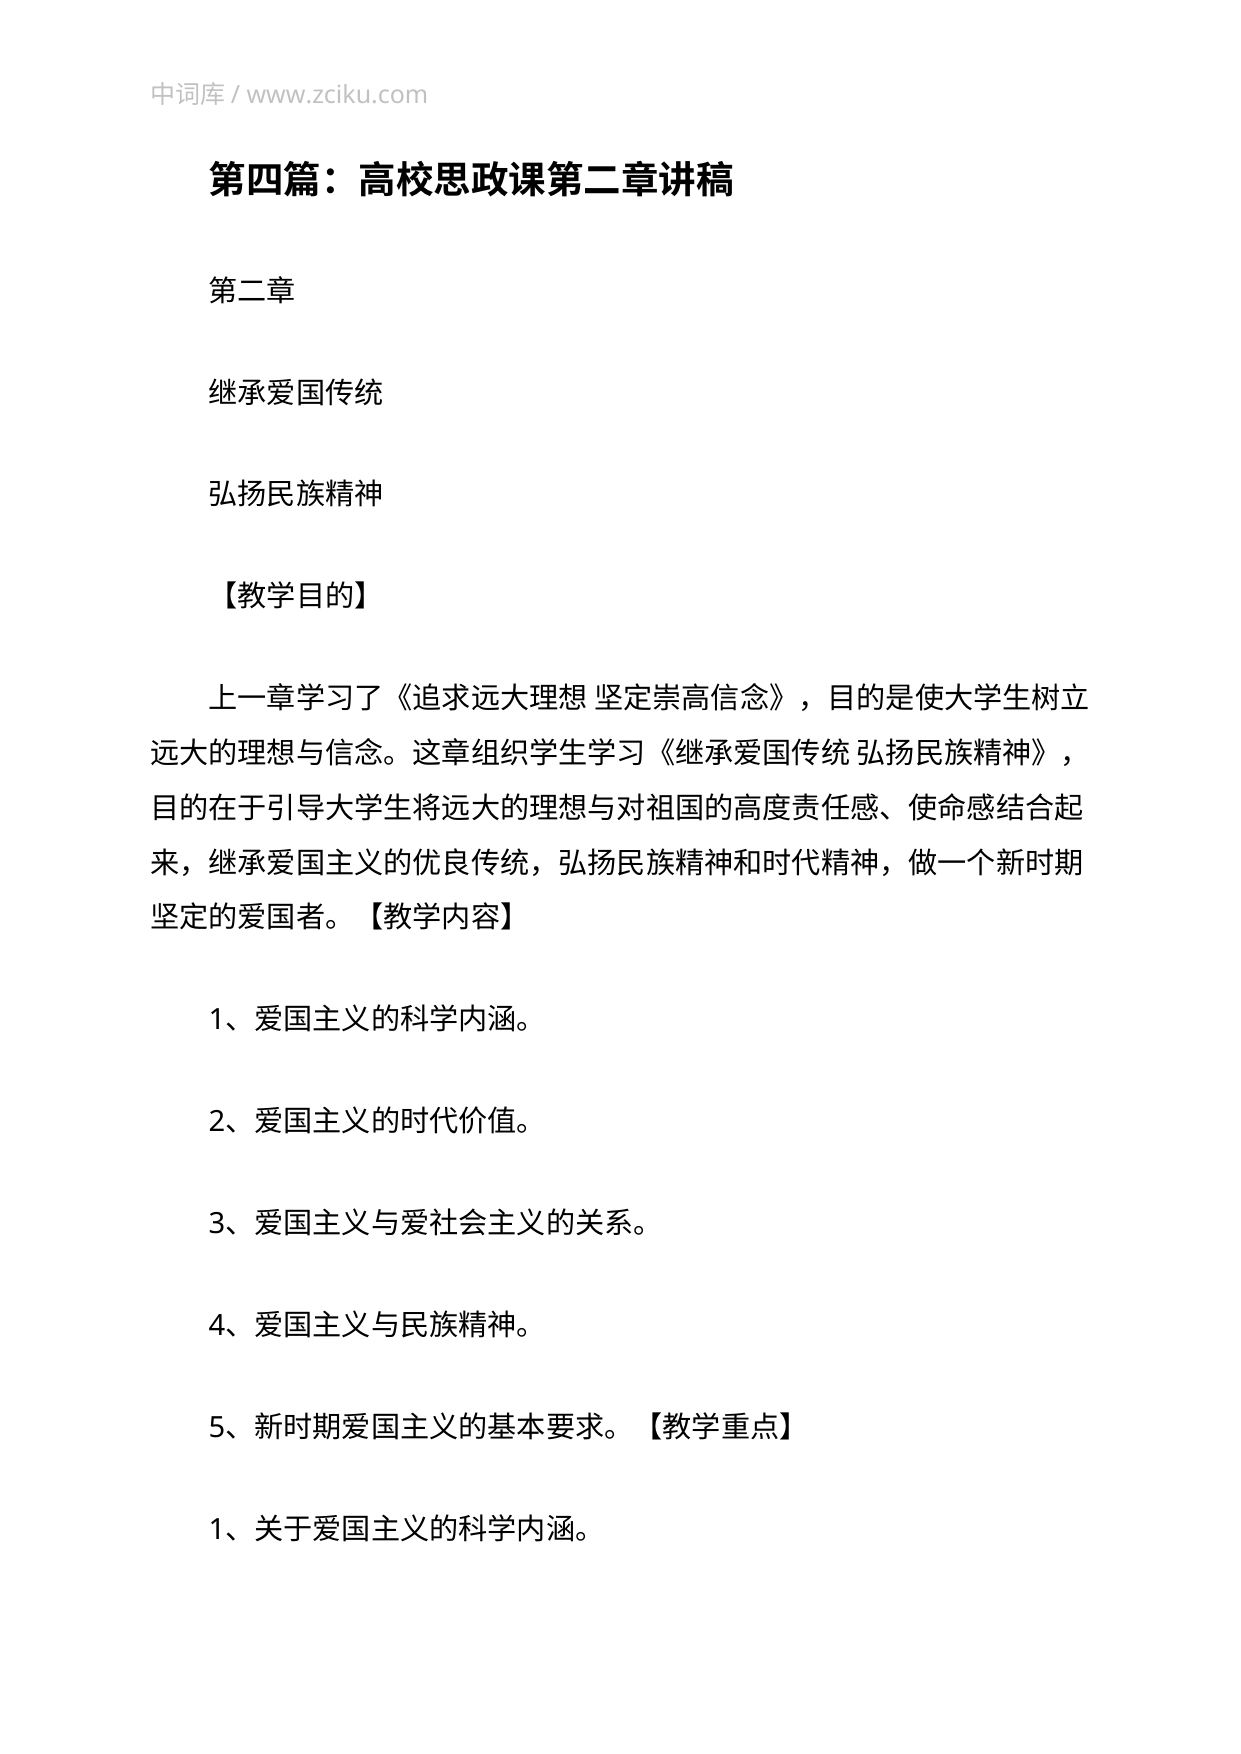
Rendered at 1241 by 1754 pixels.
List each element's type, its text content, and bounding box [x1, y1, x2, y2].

text 5、新时期爱国主义的基本要求。【教学重点】 [150, 1404, 1090, 1446]
text 【教学目的】 [150, 573, 1090, 615]
text 4、爱国主义与民族精神。 [150, 1302, 1090, 1344]
text 3、爱国主义与爱社会主义的关系。 [150, 1200, 1090, 1242]
text 弘扬民族精神 [150, 471, 1090, 513]
text 第二章 [150, 267, 1090, 310]
text 2、爱国主义的时代价值。 [150, 1098, 1090, 1140]
text 继承爱国传统 [150, 369, 1090, 411]
text 第四篇：高校思政课第二章讲稿 [150, 150, 1090, 204]
text 1、关于爱国主义的科学内涵。 [150, 1506, 1090, 1548]
text 上一章学习了《追求远大理想 坚定崇高信念》，目的是使大学生树立远大的理想与信念。这章组织学生学习《继承爱国传统 弘扬民族精神》，目的在于引导大学生将远大的理想与对祖国的高度责任感、使命感结合起来，继承爱国主义的优良传统，弘扬民族精神和时代精神，做一个新时期坚定的爱国者。【教学内容】 [150, 674, 1090, 936]
text 1、爱国主义的科学内涵。 [150, 996, 1090, 1038]
